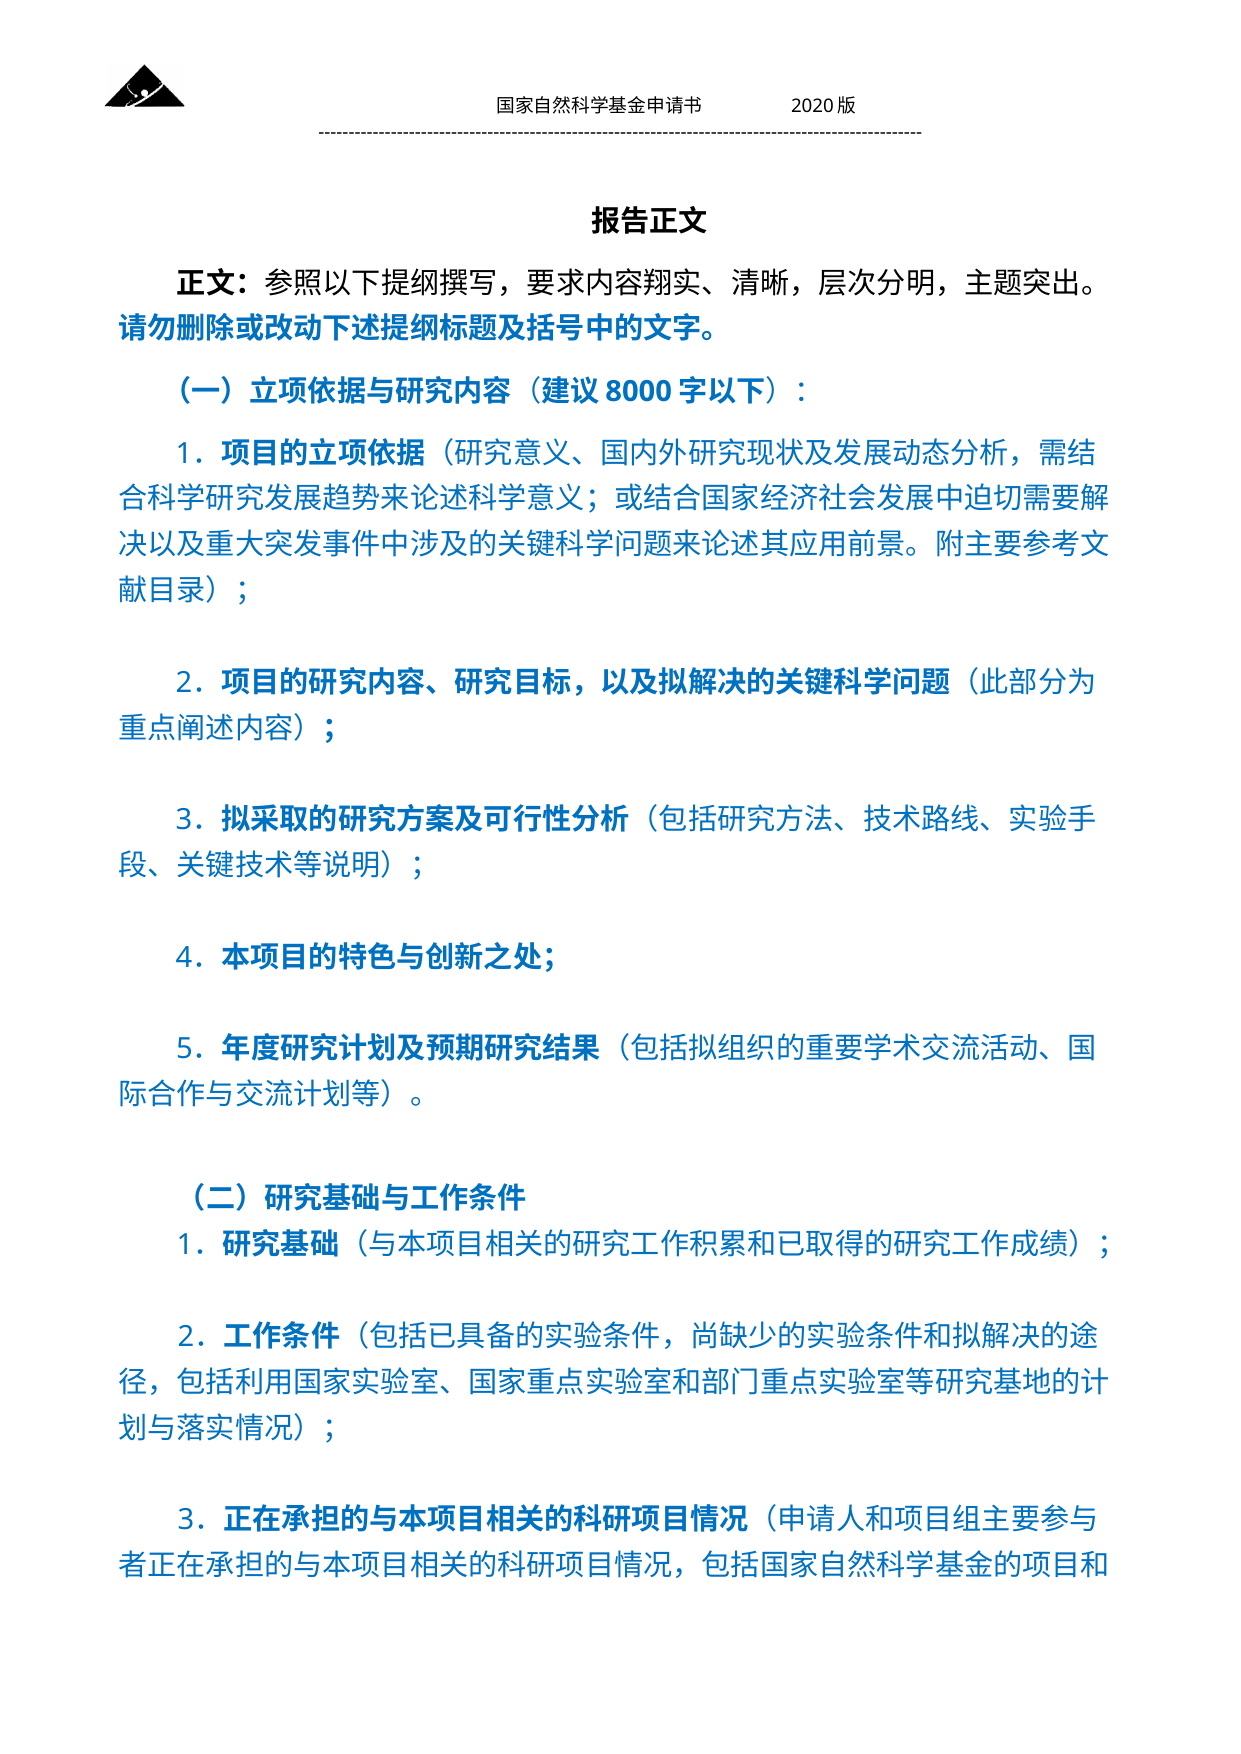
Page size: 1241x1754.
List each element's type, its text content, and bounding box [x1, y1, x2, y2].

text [118, 1493, 1122, 1585]
text （一）立项依据与研究内容（建议8000字以下）： [162, 364, 1122, 410]
text 1．项目的立项依据（研究意义、国内外研究现状及发展动态分析，需结合科学研究发展趋势来论述科学意义；或结合国家经济社会发展中迫切需要解决以及重大突发事件中涉及的关键科学问题来论述其应用前景。附主要参考文献目录）； [118, 426, 1122, 610]
text 3．拟采取的研究方案及可行性分析（包括研究方法、技术路线、实验手段、关键技术等说明）； [118, 793, 1122, 885]
text 报告正文 [118, 194, 1122, 240]
text 4．本项目的特色与创新之处； [118, 931, 1122, 976]
picture [104, 64, 185, 107]
text 5．年度研究计划及预期研究结果（包括拟组织的重要学术交流活动、国际合作与交流计划等）。 [118, 1022, 1122, 1114]
text 1．研究基础（与本项目相关的研究工作积累和已取得的研究工作成绩）； [118, 1218, 1122, 1264]
text 2．项目的研究内容、研究目标，以及拟解决的关键科学问题（此部分为重点阐述内容）； [118, 656, 1122, 747]
text 正文：参照以下提纲撰写，要求内容翔实、清晰，层次分明，主题突出。请勿删除或改动下述提纲标题及括号中的文字。 [118, 256, 1122, 348]
text （二）研究基础与工作条件 [118, 1172, 1122, 1218]
text 2．工作条件（包括已具备的实验条件，尚缺少的实验条件和拟解决的途径，包括利用国家实验室、国家重点实验室和部门重点实验室等研究基地的计划与落实情况）； [118, 1310, 1122, 1447]
